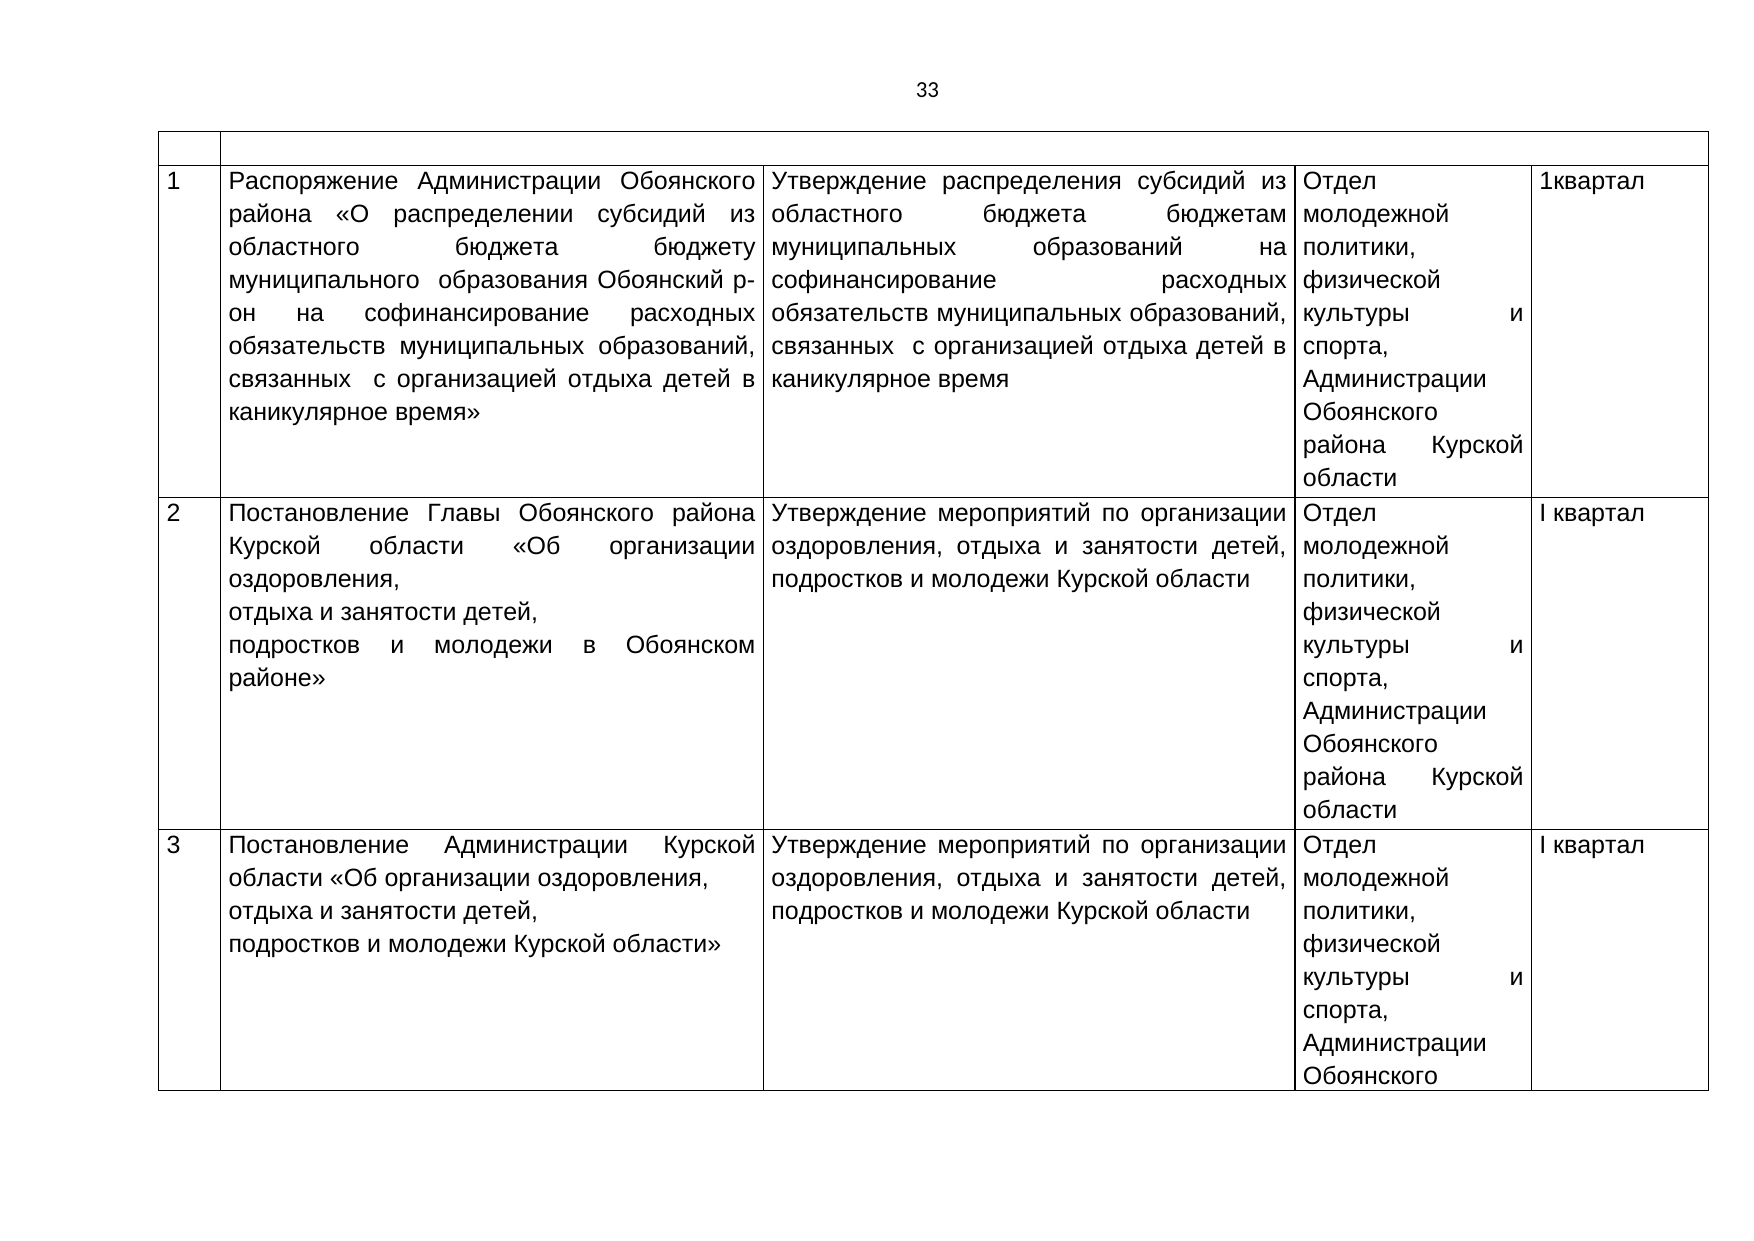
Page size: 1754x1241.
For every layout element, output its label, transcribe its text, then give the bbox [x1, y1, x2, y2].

table_cell 3 [159, 830, 220, 1090]
table_cell Распоряжение Администрации Обоянского района «О распределении субсидий из областного бюджета бюджету муниципального образования Обоянский р-он на софинансирование расходных обязательств муниципальных образований, связанных с организацией отдыха детей в каникулярное время» [221, 166, 763, 497]
table_cell 1 [159, 166, 220, 497]
table_cell I квартал [1532, 830, 1708, 1090]
table_cell Утверждение мероприятий по организации оздоровления, отдыха и занятости детей, подростков и молодежи Курской области [764, 498, 1294, 829]
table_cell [221, 830, 763, 1090]
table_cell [221, 132, 1708, 165]
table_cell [764, 830, 1294, 1090]
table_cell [1296, 830, 1531, 1090]
table_cell Отдел молодежной политики, физической культуры и спорта, Администрации Обоянского района Курской области [1296, 166, 1531, 497]
table_cell Отдел молодежной политики, физической культуры и спорта, Администрации Обоянского района Курской области [1296, 498, 1531, 829]
table_cell 1квартал [1532, 166, 1708, 497]
table_cell Утверждение распределения субсидий из областного бюджета бюджетам муниципальных образований на софинансирование расходных обязательств муниципальных образований, связанных с организацией отдыха детей в каникулярное время [764, 166, 1294, 497]
table_cell [159, 132, 220, 165]
table_cell 2 [159, 498, 220, 829]
table_cell Постановление Главы Обоянского района Курской области «Об организации оздоровления, отдыха и занятости детей, подростков и молодежи в Обоянском районе» [221, 498, 763, 829]
table_cell I квартал [1532, 498, 1708, 829]
